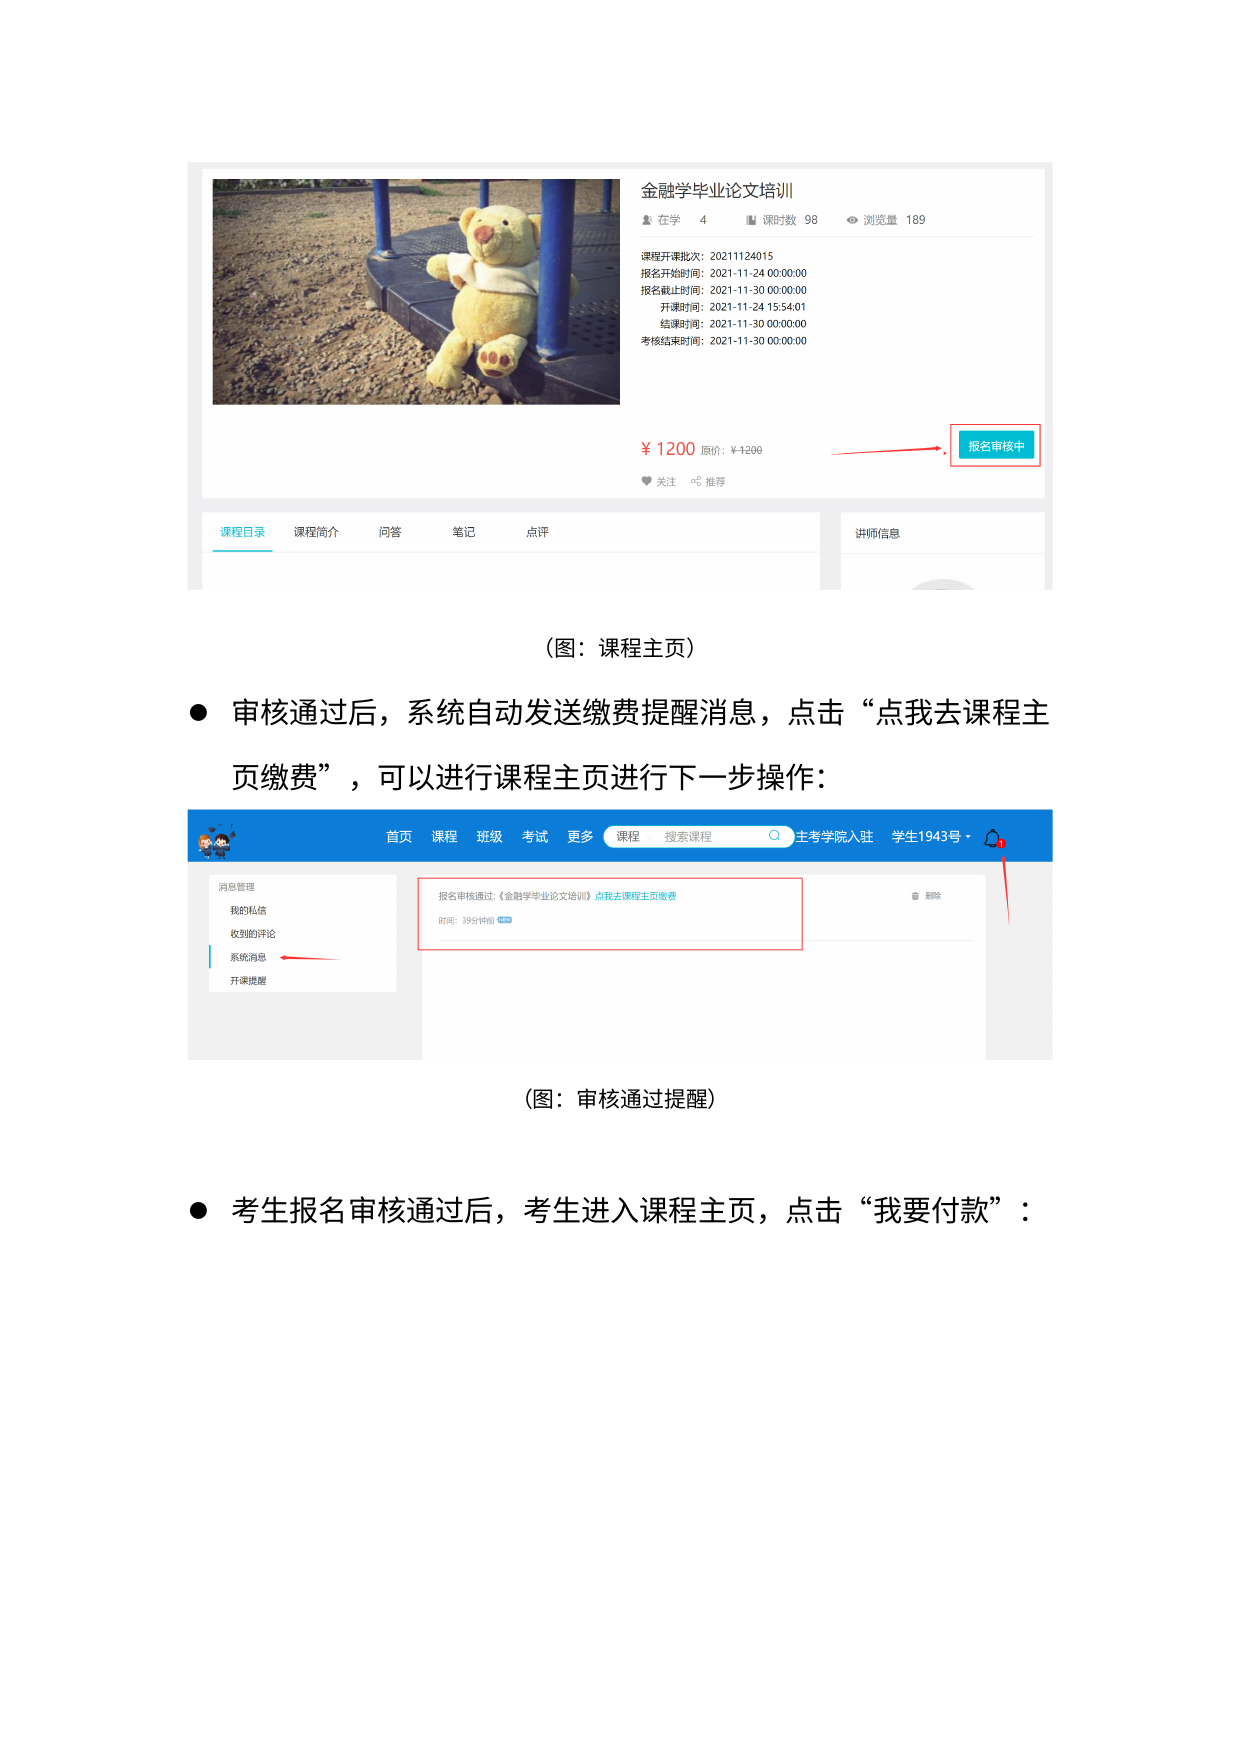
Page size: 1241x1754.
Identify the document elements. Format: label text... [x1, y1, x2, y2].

picture [187, 808, 1053, 1060]
text （图：课程主页） [187, 630, 1053, 663]
list 考生报名审核通过后，考生进入课程主页，点击“我要付款”： [187, 1176, 1053, 1241]
picture [187, 162, 1053, 590]
list 审核通过后，系统自动发送缴费提醒消息，点击“点我去课程主页缴费”，可以进行课程主页进行下一步操作： [187, 679, 1053, 808]
text （图：审核通过提醒） [187, 1082, 1053, 1114]
